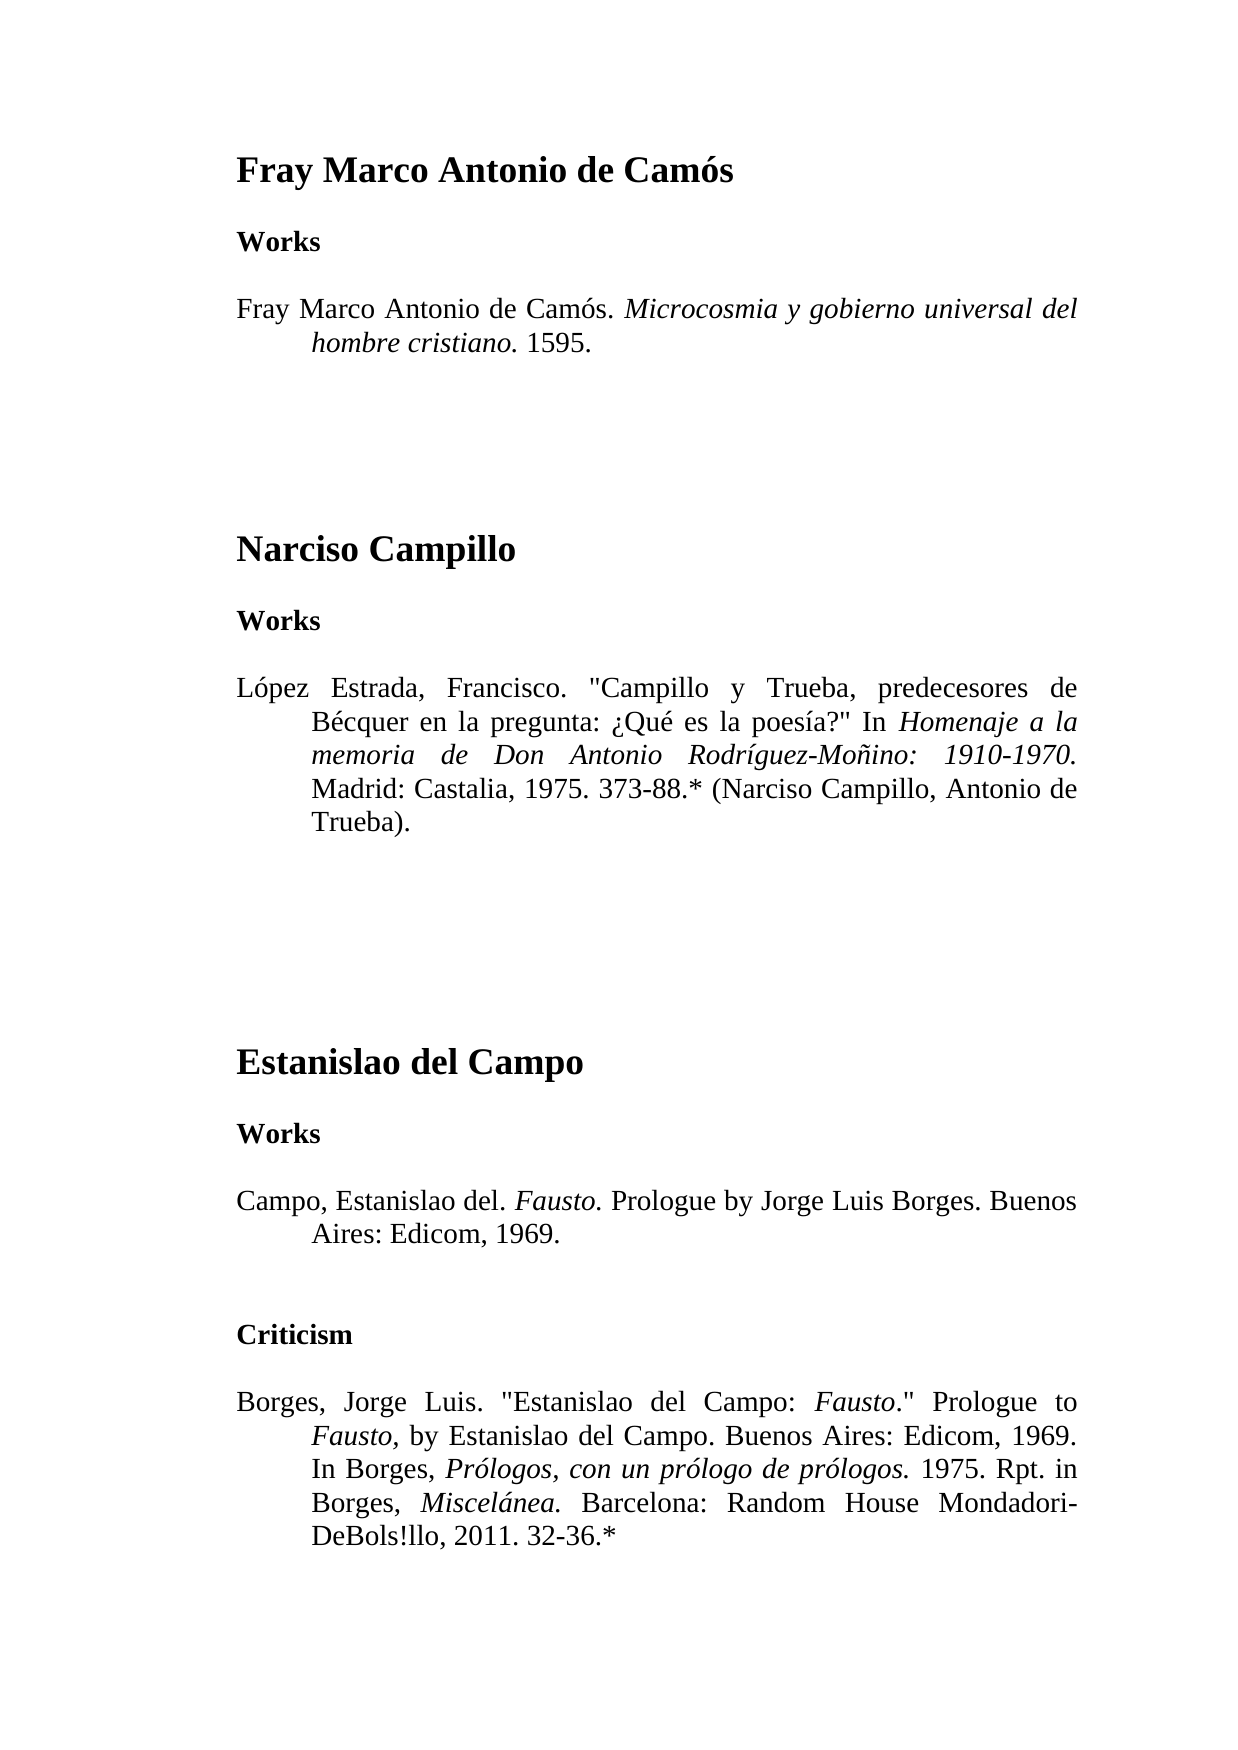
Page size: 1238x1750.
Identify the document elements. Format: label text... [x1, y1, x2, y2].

text Estanislao del Campo [236, 1039, 1078, 1082]
text López Estrada, Francisco. "Campillo y Trueba, predecesores de Bécquer en la pregunta: ¿Qué es la poesía?" In Homenaje a la memoria de Don Antonio Rodríguez-Moñino: 1910-1970. Madrid: Castalia, 1975. 373-88.* (Narciso Campillo, Antonio de Trueba). [236, 670, 1078, 838]
text Campo, Estanislao del. Fausto. Prologue by Jorge Luis Borges. Buenos Aires: Edicom, 1969. [236, 1183, 1078, 1250]
text Works [236, 1116, 1078, 1149]
text Borges, Jorge Luis. "Estanislao del Campo: Fausto." Prologue to Fausto, by Estanislao del Campo. Buenos Aires: Edicom, 1969. In Borges, Prólogos, con un prólogo de prólogos. 1975. Rpt. in Borges, Miscelánea. Barcelona: Random House Mondadori-DeBols!llo, 2011. 32-36.* [236, 1384, 1078, 1552]
text Fray Marco Antonio de Camós [236, 148, 1078, 191]
text Works [236, 603, 1078, 636]
text Narciso Campillo [236, 526, 1078, 569]
text Works [236, 224, 1078, 258]
text Criticism [236, 1317, 1078, 1351]
text Fray Marco Antonio de Camós. Microcosmia y gobierno universal del hombre cristiano. 1595. [236, 291, 1078, 358]
